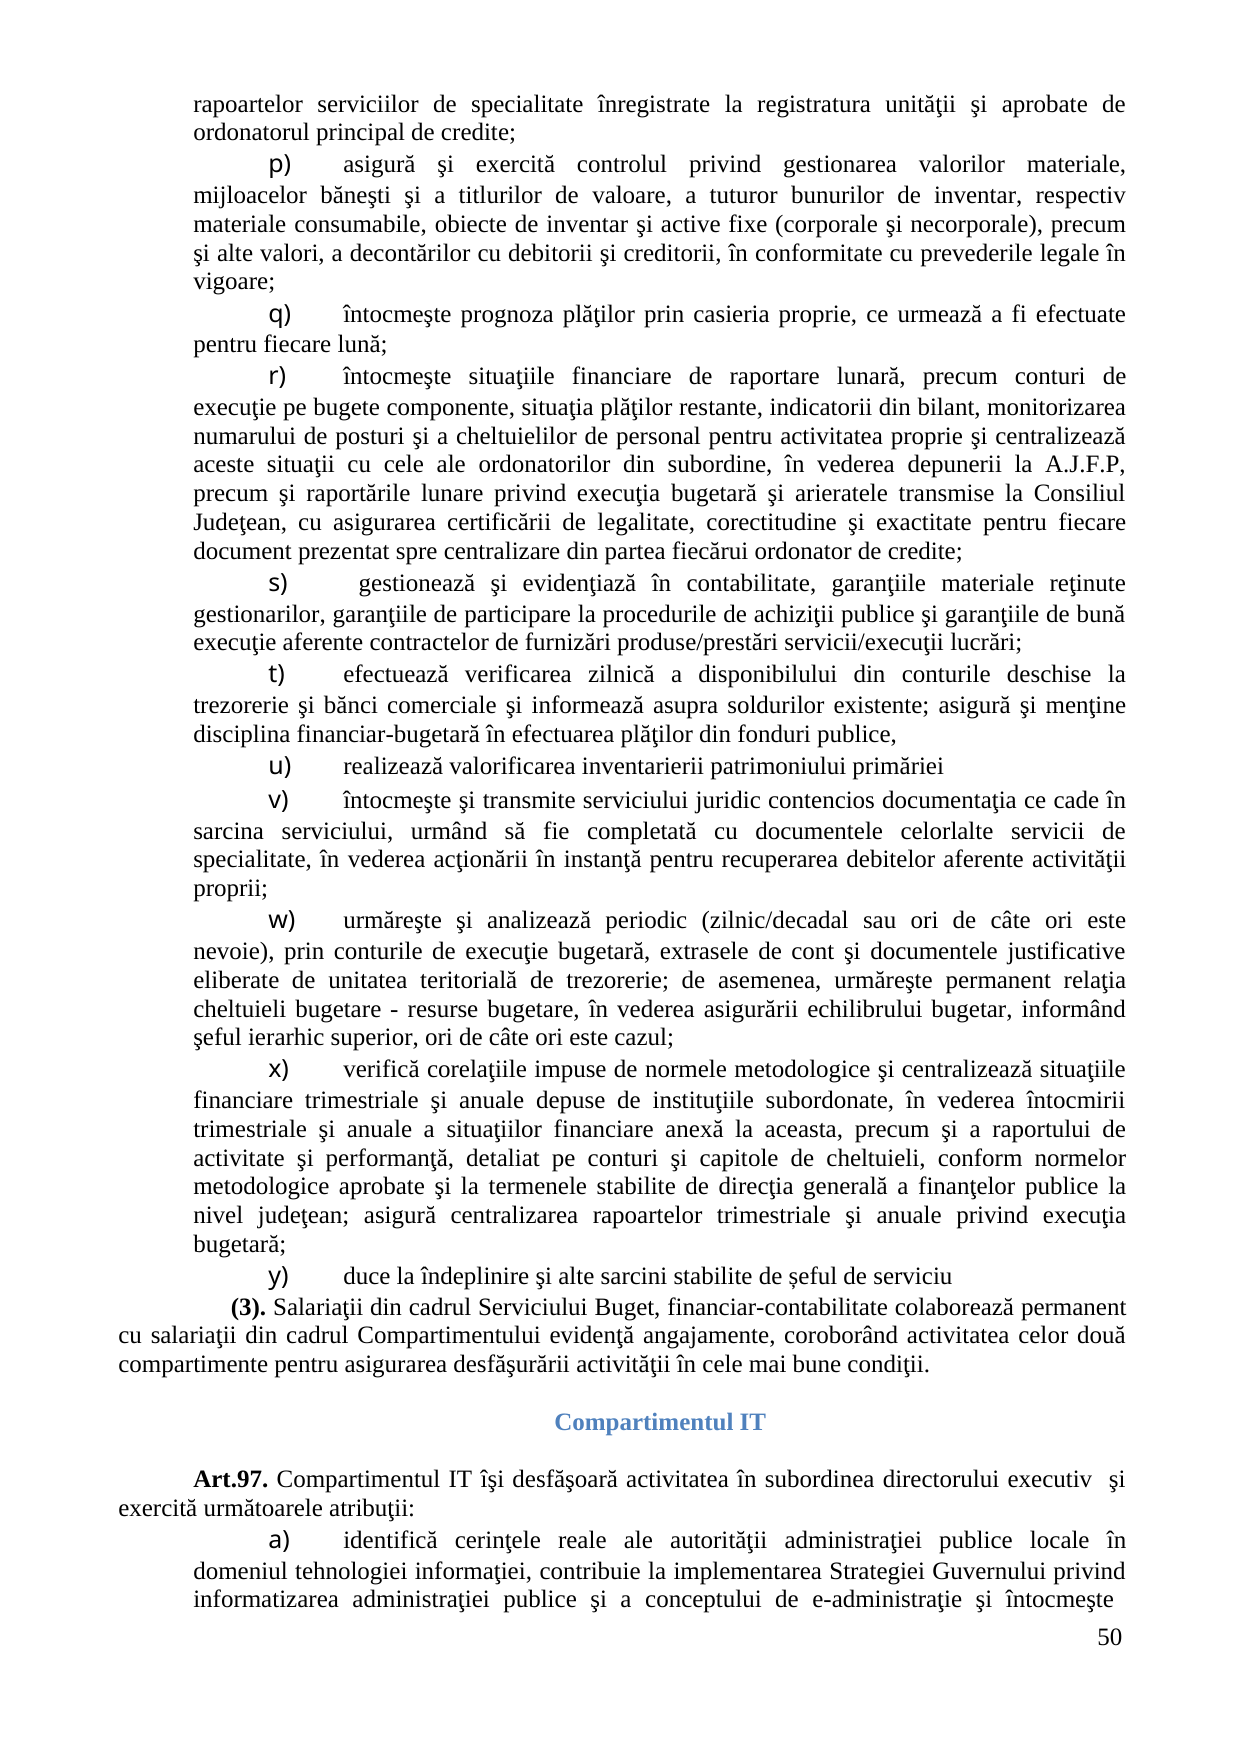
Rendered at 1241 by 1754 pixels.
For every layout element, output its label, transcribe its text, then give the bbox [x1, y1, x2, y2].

list întocmeşte şi transmite serviciului juridic contencios documentaţia ce cade în sarcina serviciului, urmând să fie completată cu documentele celorlalte servicii de specialitate, în vederea acţionării în instanţă pentru recuperarea debitelor aferente activităţii proprii; [193, 782, 1127, 902]
list întocmeşte prognoza plăţilor prin casieria proprie, ce urmează a fi efectuate pentru fiecare lună; [193, 295, 1127, 358]
list gestionează şi evidenţiază în contabilitate, garanţiile materiale reţinute gestionarilor, garanţiile de participare la procedurile de achiziţii publice şi garanţiile de bună execuţie aferente contractelor de furnizări produse/prestări servicii/execuţii lucrări; [193, 564, 1127, 656]
list întocmeşte situaţiile financiare de raportare lunară, precum conturi de execuţie pe bugete componente, situaţia plăţilor restante, indicatorii din bilant, monitorizarea numarului de posturi şi a cheltuielilor de personal pentru activitatea proprie şi centralizează aceste situaţii cu cele ale ordonatorilor din subordine, în vederea depunerii la A.J.F.P, precum şi raportările lunare privind execuţia bugetară şi arieratele transmise la Consiliul Judeţean, cu asigurarea certificării de legalitate, corectitudine şi exactitate pentru fiecare document prezentat spre centralizare din partea fiecărui ordonator de credite; [193, 358, 1127, 564]
list duce la îndeplinire şi alte sarcini stabilite de șeful de serviciu [193, 1258, 1127, 1292]
list urmăreşte şi analizează periodic (zilnic/decadal sau ori de câte ori este nevoie), prin conturile de execuţie bugetară, extrasele de cont şi documentele justificative eliberate de unitatea teritorială de trezorerie; de asemenea, urmăreşte permanent relaţia cheltuieli bugetare - resurse bugetare, în vederea asigurării echilibrului bugetar, informând şeful ierarhic superior, ori de câte ori este cazul; [193, 902, 1127, 1051]
text Art.97. Compartimentul IT îşi desfăşoară activitatea în subordinea directorului executiv şi exercită următoarele atribuţii: [118, 1464, 1127, 1522]
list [193, 89, 1127, 146]
list efectuează verificarea zilnică a disponibilului din conturile deschise la trezorerie şi bănci comerciale şi informează asupra soldurilor existente; asigură şi menţine disciplina financiar-bugetară în efectuarea plăţilor din fonduri publice, [193, 656, 1127, 748]
list (3). Salariaţii din cadrul Serviciului Buget, financiar-contabilitate colaborează permanent cu salariaţii din cadrul Compartimentului evidenţă angajamente, coroborând activitatea celor două compartimente pentru asigurarea desfăşurării activităţii în cele mai bune condiţii. [118, 1292, 1127, 1378]
list realizează valorificarea inventarierii patrimoniului primăriei [193, 748, 1127, 782]
list Compartimentul IT [193, 1407, 1127, 1436]
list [193, 1522, 1127, 1613]
list verifică corelaţiile impuse de normele metodologice şi centralizează situaţiile financiare trimestriale şi anuale depuse de instituţiile subordonate, în vederea întocmirii trimestriale şi anuale a situaţiilor financiare anexă la aceasta, precum şi a raportului de activitate şi performanţă, detaliat pe conturi şi capitole de cheltuieli, conform normelor metodologice aprobate şi la termenele stabilite de direcţia generală a finanţelor publice la nivel judeţean; asigură centralizarea rapoartelor trimestriale şi anuale privind execuţia bugetară; [193, 1051, 1127, 1258]
list asigură şi exercită controlul privind gestionarea valorilor materiale, mijloacelor băneşti şi a titlurilor de valoare, a tuturor bunurilor de inventar, respectiv materiale consumabile, obiecte de inventar şi active fixe (corporale şi necorporale), precum şi alte valori, a decontărilor cu debitorii şi creditorii, în conformitate cu prevederile legale în vigoare; [193, 146, 1127, 295]
